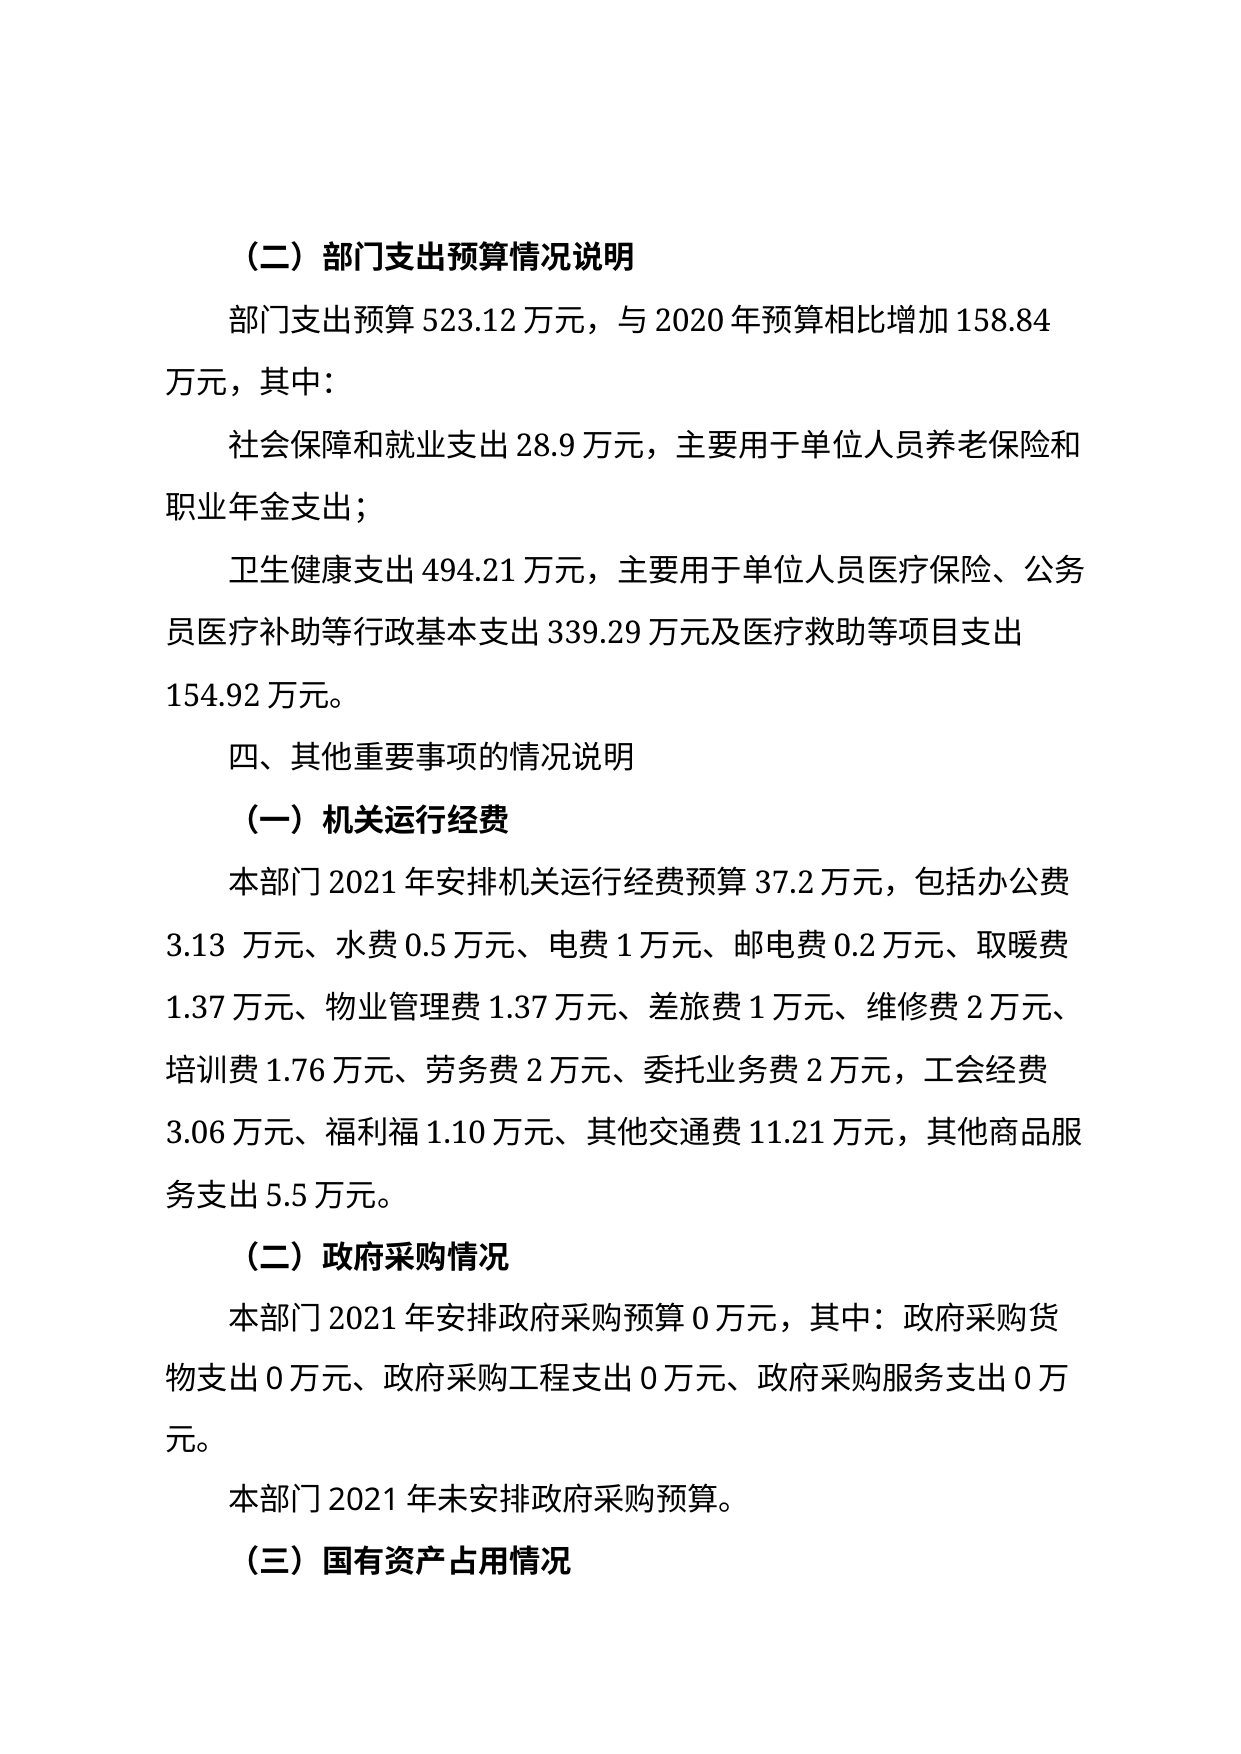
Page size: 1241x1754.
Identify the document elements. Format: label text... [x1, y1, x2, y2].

text （三）国有资产占用情况 [165, 1523, 1087, 1585]
text （二）部门支出预算情况说明 [165, 218, 1087, 281]
text 本部门2021年未安排政府采购预算。 [165, 1462, 1087, 1523]
text 部门支出预算523.12万元，与2020年预算相比增加158.84万元，其中： [165, 281, 1087, 406]
text （一）机关运行经费 [165, 781, 1087, 843]
text （二）政府采购情况 [165, 1218, 1087, 1281]
text 卫生健康支出494.21万元，主要用于单位人员医疗保险、公务员医疗补助等行政基本支出339.29万元及医疗救助等项目支出154.92万元。 [165, 531, 1087, 718]
text 本部门2021年安排政府采购预算0万元，其中：政府采购货物支出0万元、政府采购工程支出0万元、政府采购服务支出0万元。 [165, 1281, 1087, 1462]
text 社会保障和就业支出28.9万元，主要用于单位人员养老保险和职业年金支出； [165, 406, 1087, 531]
text 本部门2021年安排机关运行经费预算37.2万元，包括办公费3.13 万元、水费0.5万元、电费1万元、邮电费0.2万元、取暖费1.37万元、物业管理费1.37万元、差旅费1万元、维修费2万元、培训费1.76万元、劳务费2万元、委托业务费2万元，工会经费3.06万元、福利福1.10万元、其他交通费11.21万元，其他商品服务支出5.5万元。 [165, 843, 1087, 1218]
text 四、其他重要事项的情况说明 [165, 718, 1087, 781]
